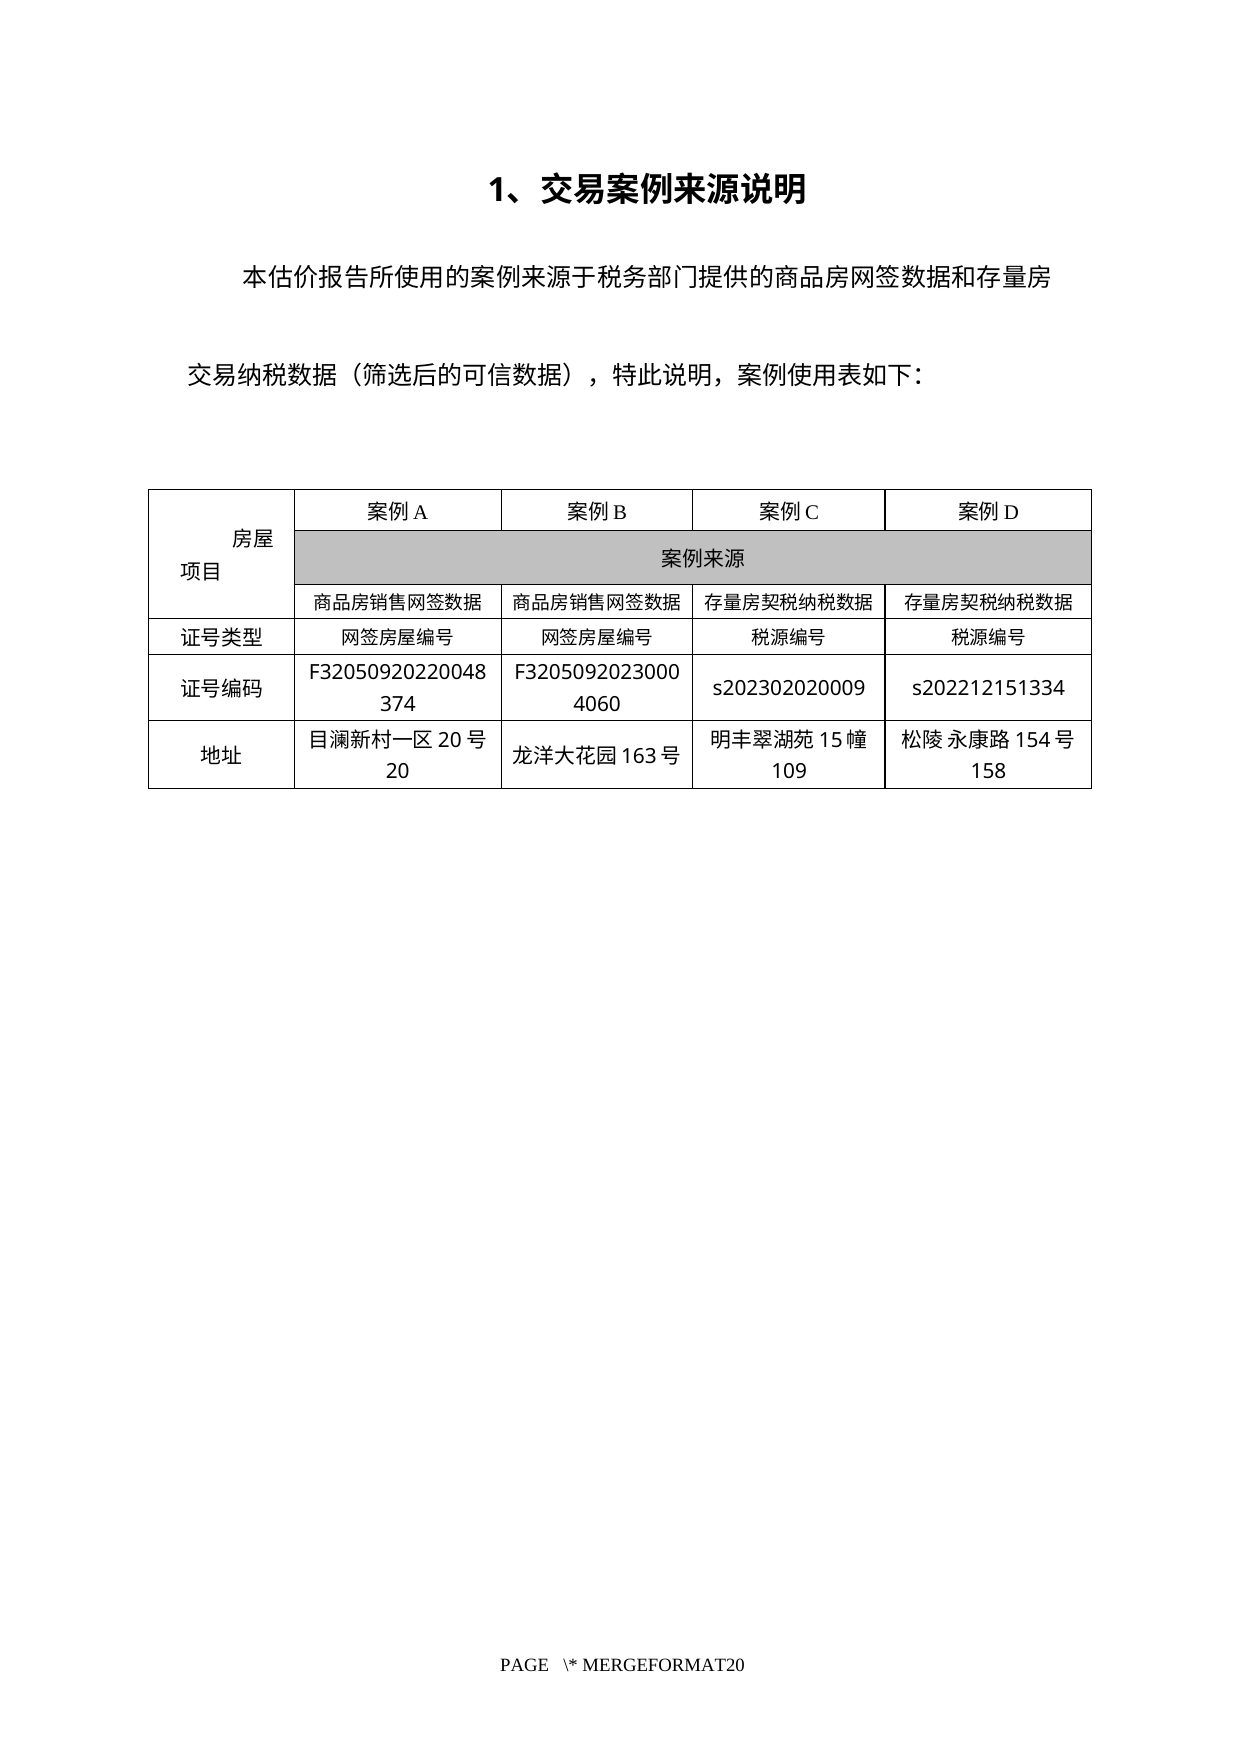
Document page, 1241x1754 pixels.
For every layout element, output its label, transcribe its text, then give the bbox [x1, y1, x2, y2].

table_cell 税源编号 [886, 619, 1091, 654]
table_cell 存量房契税纳税数据 [693, 585, 884, 617]
table_cell 松陵 永康路154号158 [886, 721, 1091, 788]
table_cell F32050920230004060 [502, 655, 692, 720]
table_cell 龙洋大花园163号 [502, 721, 692, 788]
table_cell 网签房屋编号 [502, 619, 692, 654]
table_header 案例A [295, 490, 501, 530]
table_cell 商品房销售网签数据 [295, 585, 501, 617]
table_cell F32050920220048374 [295, 655, 501, 720]
table_cell 商品房销售网签数据 [502, 585, 692, 617]
table_header 案例B [502, 490, 692, 530]
table_cell 税源编号 [693, 619, 884, 654]
table_cell 证号编码 [149, 655, 294, 720]
table_cell 存量房契税纳税数据 [886, 585, 1091, 617]
text 1、交易案例来源说明 [187, 154, 1053, 219]
table_header 案例C [693, 490, 884, 530]
table_header 案例D [886, 490, 1091, 530]
table_cell 地址 [149, 721, 294, 788]
table_cell 证号类型 [149, 619, 294, 654]
table_header 房屋 项目 [149, 490, 294, 617]
table_cell 案例来源 [295, 531, 1091, 584]
table_cell 目澜新村一区20号20 [295, 721, 501, 788]
table_cell s202302020009 [693, 655, 884, 720]
table_cell 明丰翠湖苑15幢109 [693, 721, 884, 788]
text 本估价报告所使用的案例来源于税务部门提供的商品房网签数据和存量房交易纳税数据（筛选后的可信数据），特此说明，案例使用表如下： [187, 243, 1053, 406]
table_cell 网签房屋编号 [295, 619, 501, 654]
table_cell s202212151334 [886, 655, 1091, 720]
